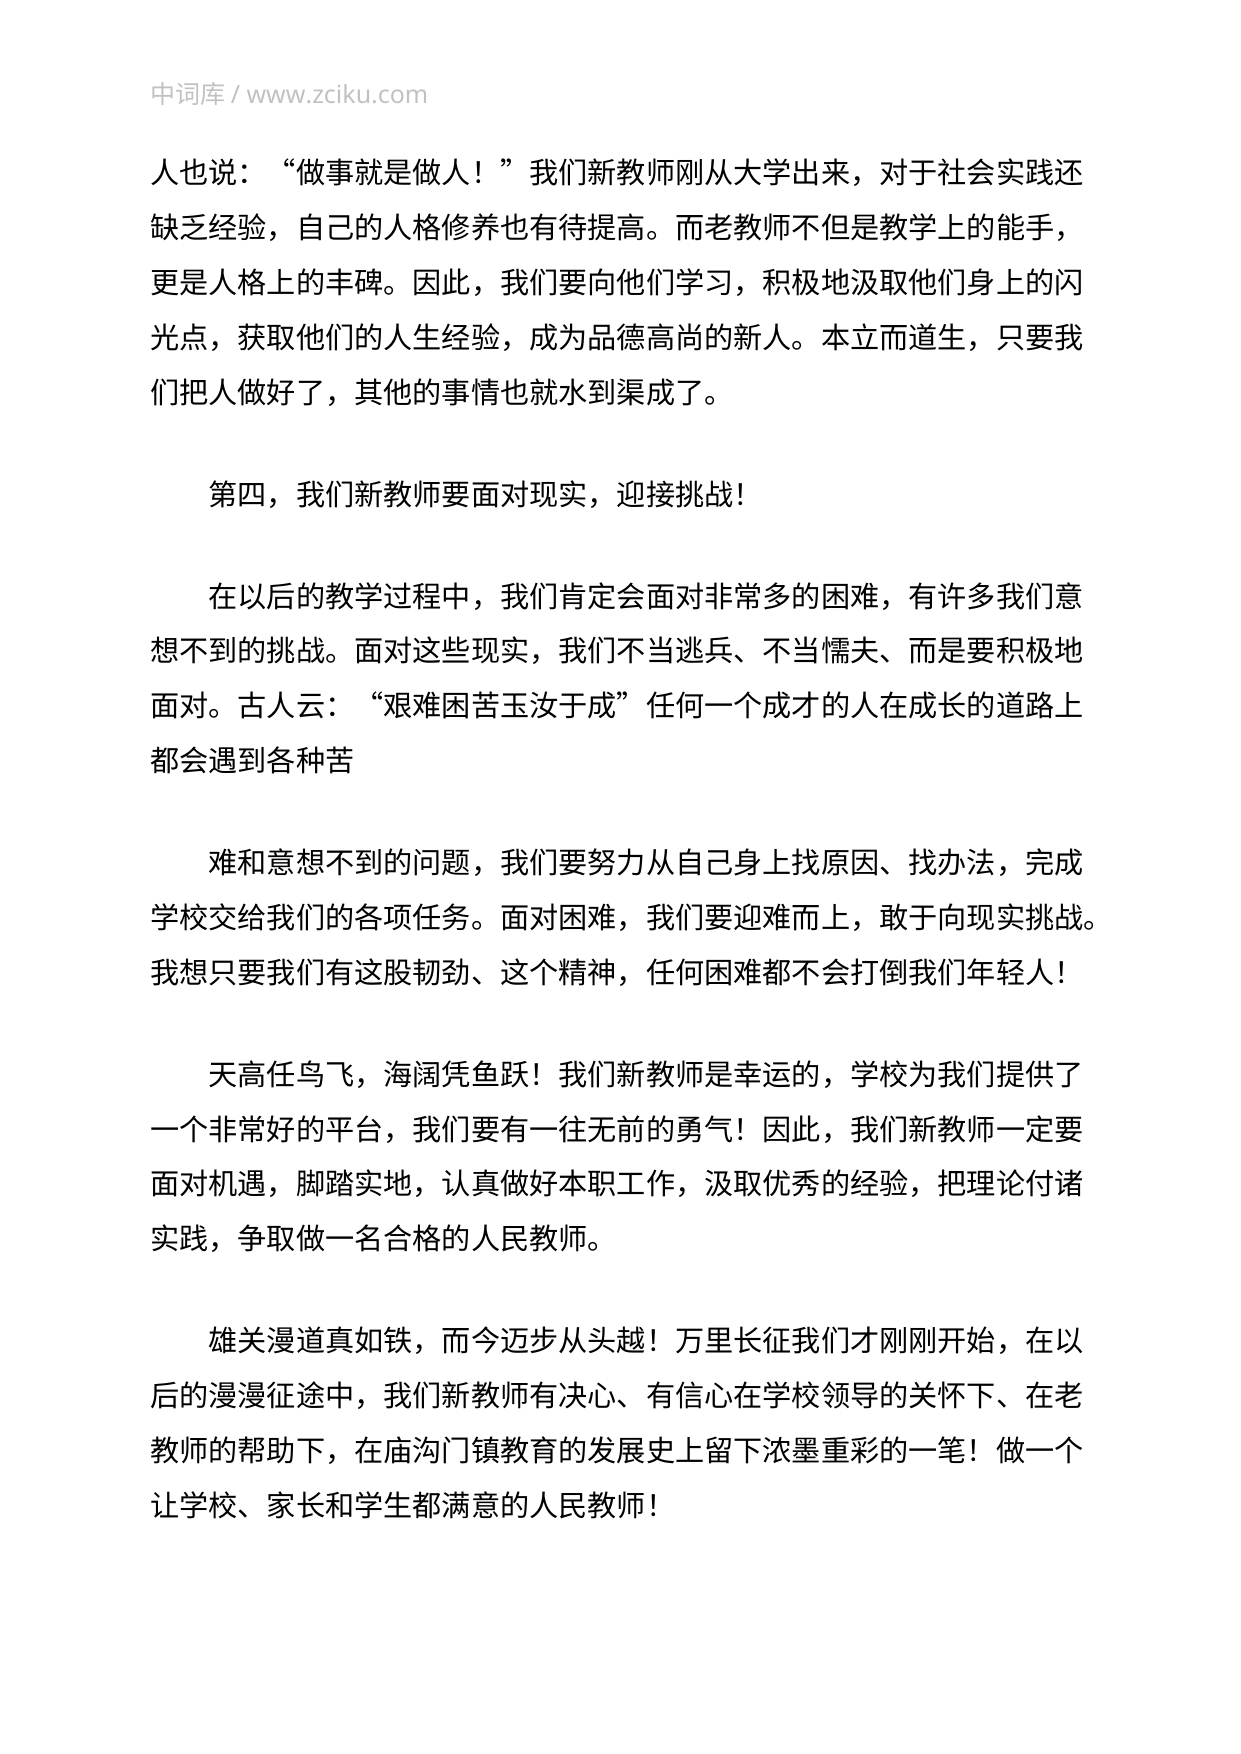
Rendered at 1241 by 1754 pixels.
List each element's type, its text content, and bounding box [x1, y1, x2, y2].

text 难和意想不到的问题，我们要努力从自己身上找原因、找办法，完成学校交给我们的各项任务。面对困难，我们要迎难而上，敢于向现实挑战。我想只要我们有这股韧劲、这个精神，任何困难都不会打倒我们年轻人！ [150, 839, 1090, 992]
text 第四，我们新教师要面对现实，迎接挑战！ [150, 471, 1090, 514]
text 在以后的教学过程中，我们肯定会面对非常多的困难，有许多我们意想不到的挑战。面对这些现实，我们不当逃兵、不当懦夫、而是要积极地面对。古人云：“艰难困苦玉汝于成”任何一个成才的人在成长的道路上都会遇到各种苦 [150, 573, 1090, 780]
text 雄关漫道真如铁，而今迈步从头越！万里长征我们才刚刚开始，在以后的漫漫征途中，我们新教师有决心、有信心在学校领导的关怀下、在老教师的帮助下，在庙沟门镇教育的发展史上留下浓墨重彩的一笔！做一个让学校、家长和学生都满意的人民教师！ [150, 1318, 1090, 1524]
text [150, 150, 1090, 412]
text 天高任鸟飞，海阔凭鱼跃！我们新教师是幸运的，学校为我们提供了一个非常好的平台，我们要有一往无前的勇气！因此，我们新教师一定要面对机遇，脚踏实地，认真做好本职工作，汲取优秀的经验，把理论付诸实践，争取做一名合格的人民教师。 [150, 1051, 1090, 1258]
